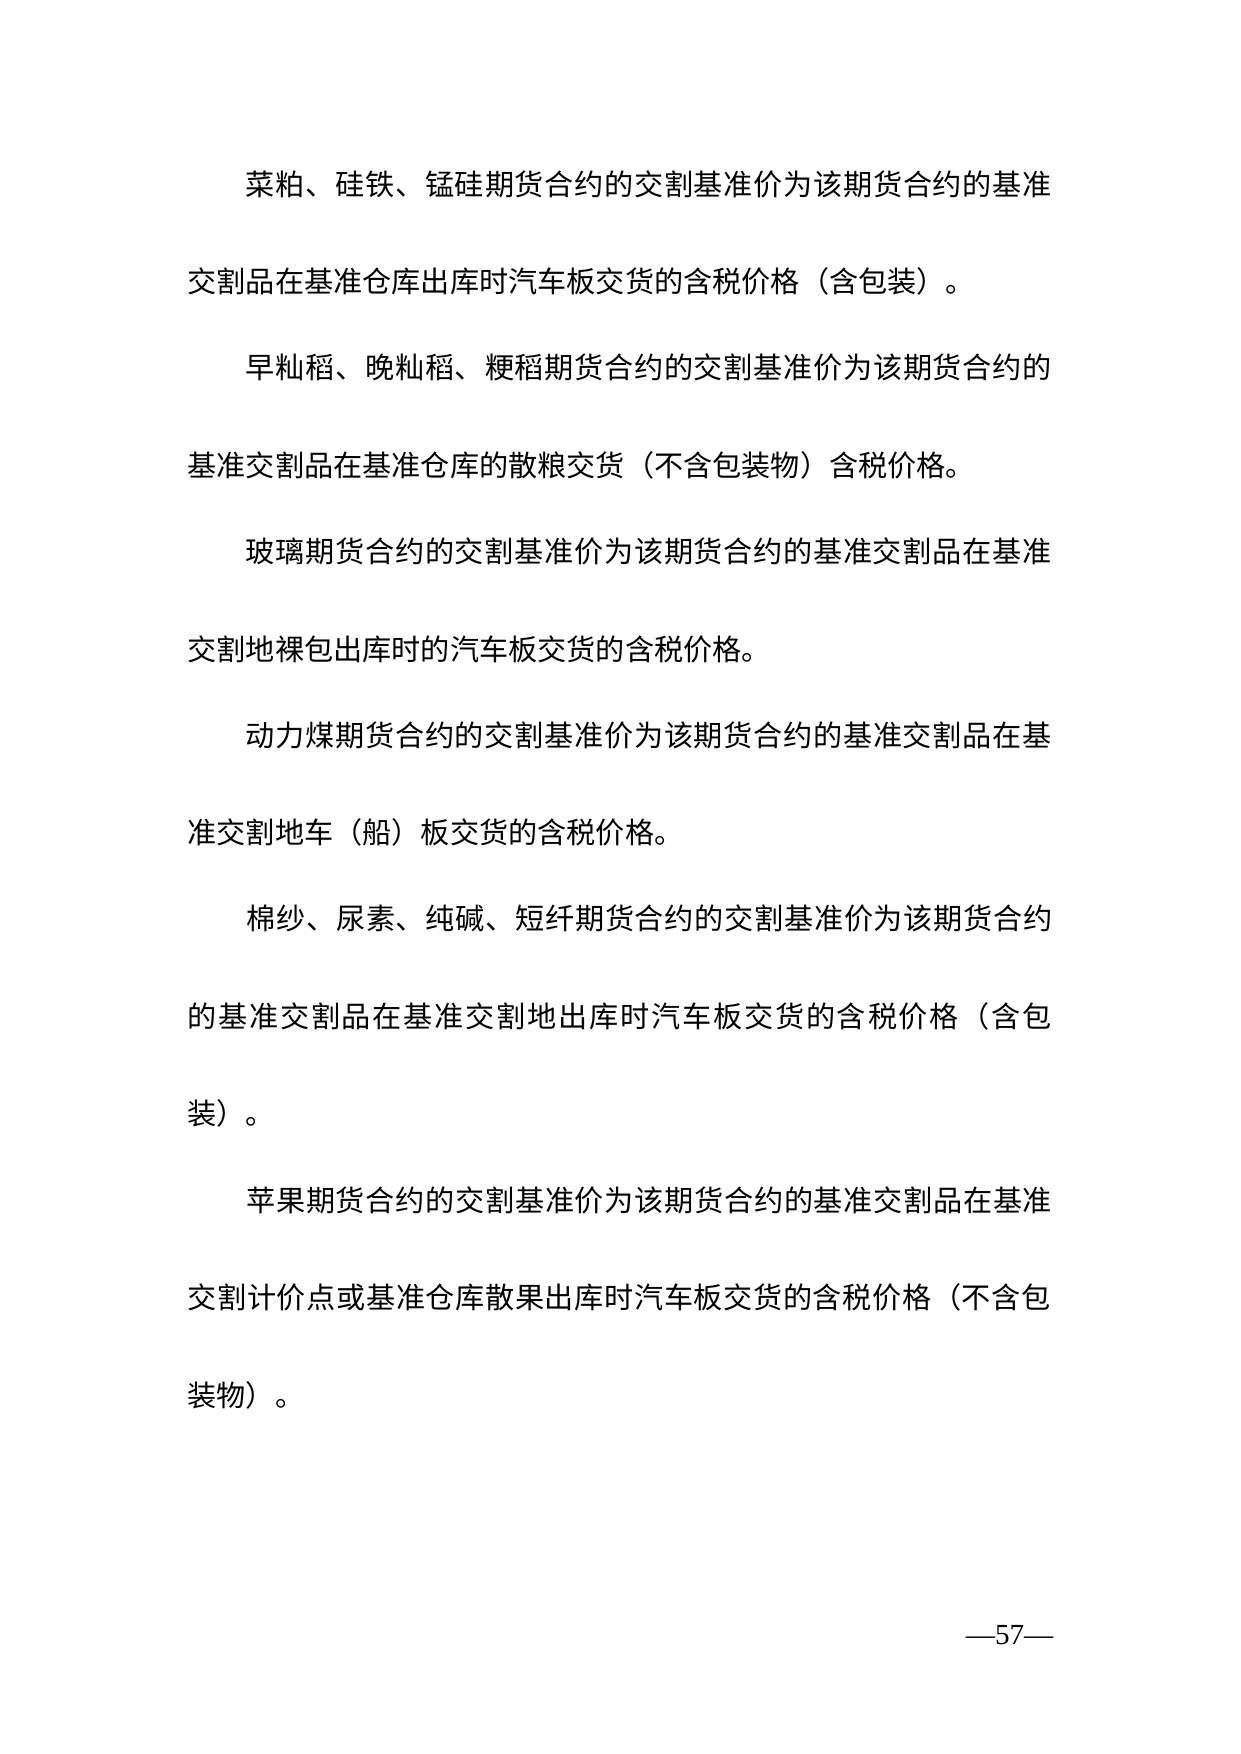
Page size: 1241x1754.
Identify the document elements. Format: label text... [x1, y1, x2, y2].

text 苹果期货合约的交割基准价为该期货合约的基准交割品在基准交割计价点或基准仓库散果出库时汽车板交货的含税价格（不含包装物）。 [187, 1166, 1053, 1426]
text 动力煤期货合约的交割基准价为该期货合约的基准交割品在基准交割地车（船）板交货的含税价格。 [187, 701, 1053, 863]
text 玻璃期货合约的交割基准价为该期货合约的基准交割品在基准交割地裸包出库时的汽车板交货的含税价格。 [187, 517, 1053, 680]
text 菜粕、硅铁、锰硅期货合约的交割基准价为该期货合约的基准交割品在基准仓库出库时汽车板交货的含税价格（含包装）。 [187, 150, 1053, 312]
text 棉纱、尿素、纯碱、短纤期货合约的交割基准价为该期货合约的基准交割品在基准交割地出库时汽车板交货的含税价格（含包装）。 [187, 884, 1053, 1144]
text 早籼稻、晚籼稻、粳稻期货合约的交割基准价为该期货合约的基准交割品在基准仓库的散粮交货（不含包装物）含税价格。 [187, 334, 1053, 496]
